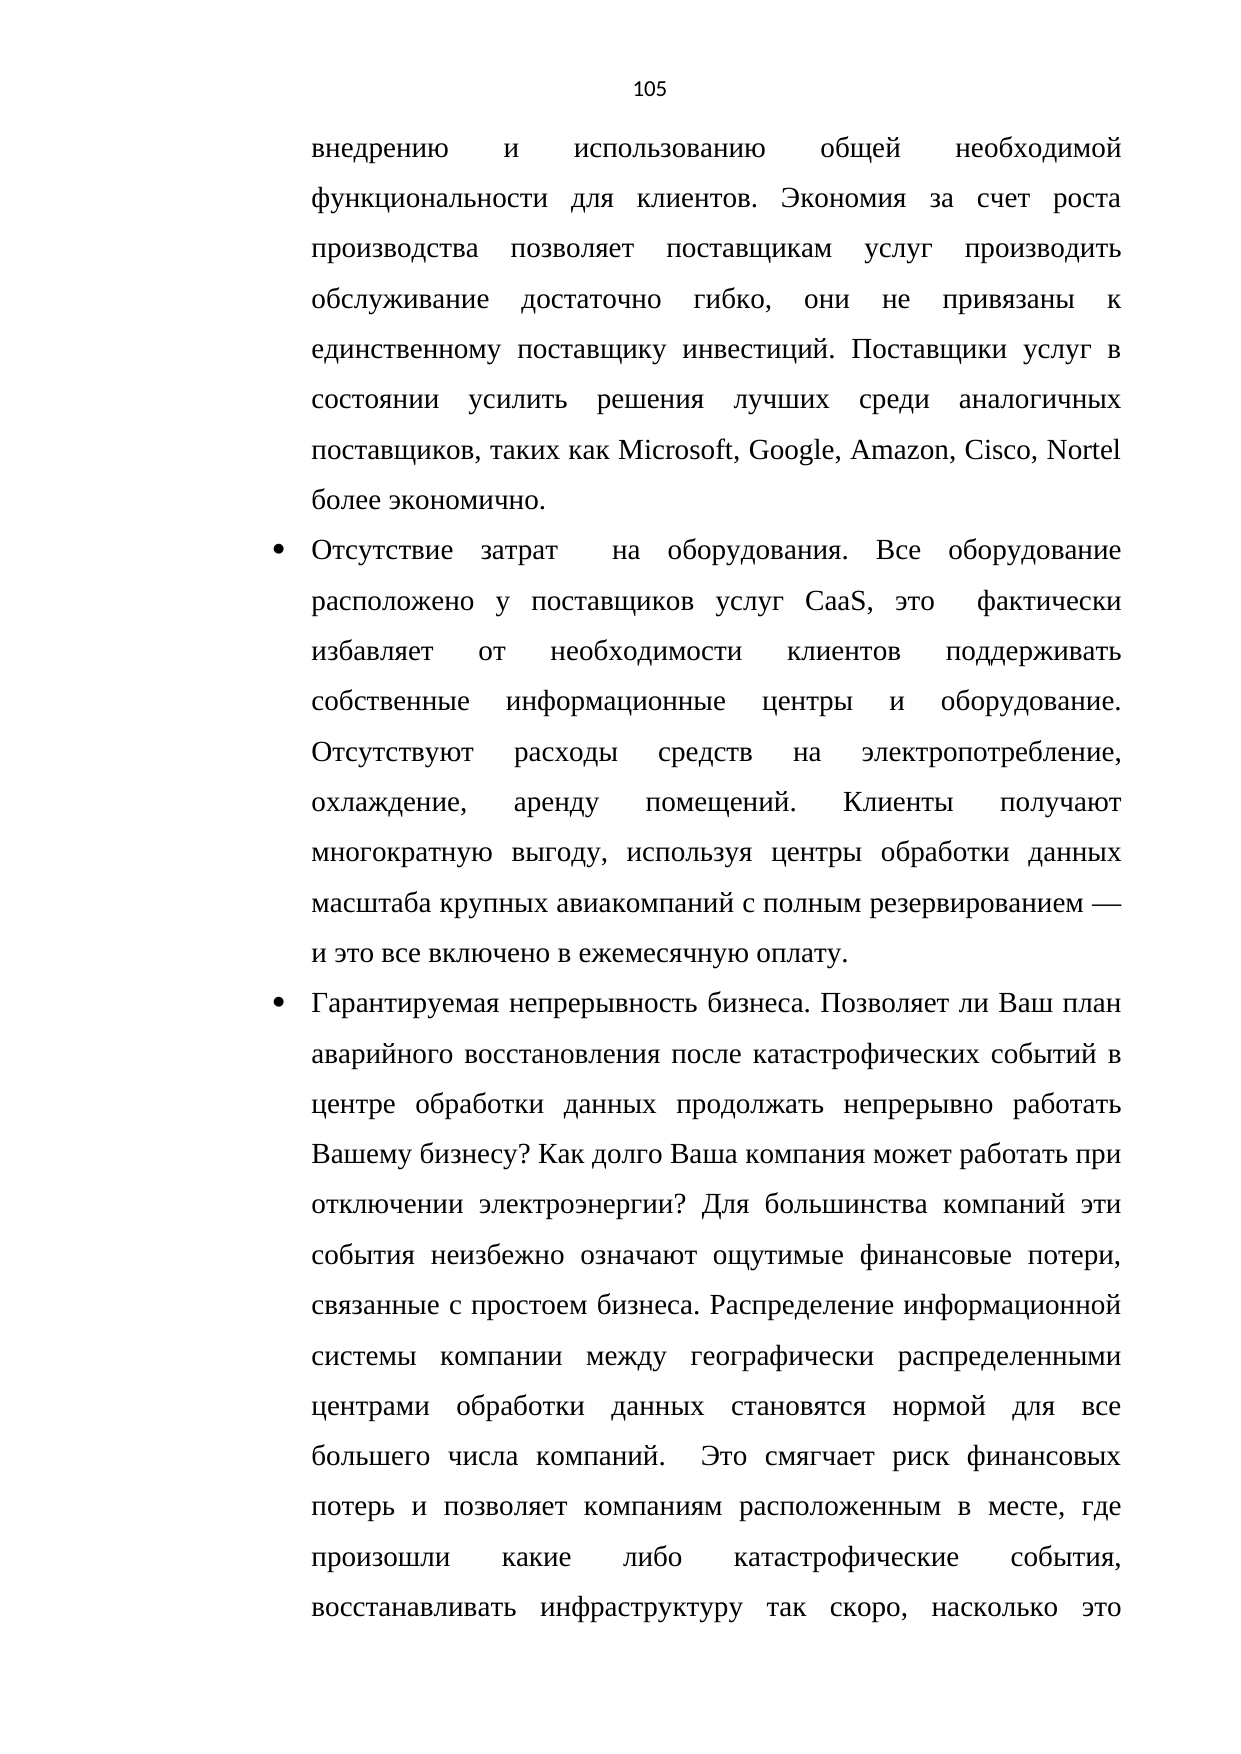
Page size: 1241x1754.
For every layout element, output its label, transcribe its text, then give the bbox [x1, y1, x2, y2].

list Отсутствие затрат на оборудования. Все оборудование расположено у поставщиков услуг CaaS, это фактически избавляет от необходимости клиентов поддерживать собственные информационные центры и оборудование. Отсутствуют расходы средств на электропотребление, охлаждение, аренду помещений. Клиенты получают многократную выгоду, используя центры обработки данных масштаба крупных авиакомпаний с полным резервированием — и это все включено в ежемесячную оплату. [274, 532, 1122, 968]
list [274, 130, 1122, 516]
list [274, 985, 1122, 1623]
